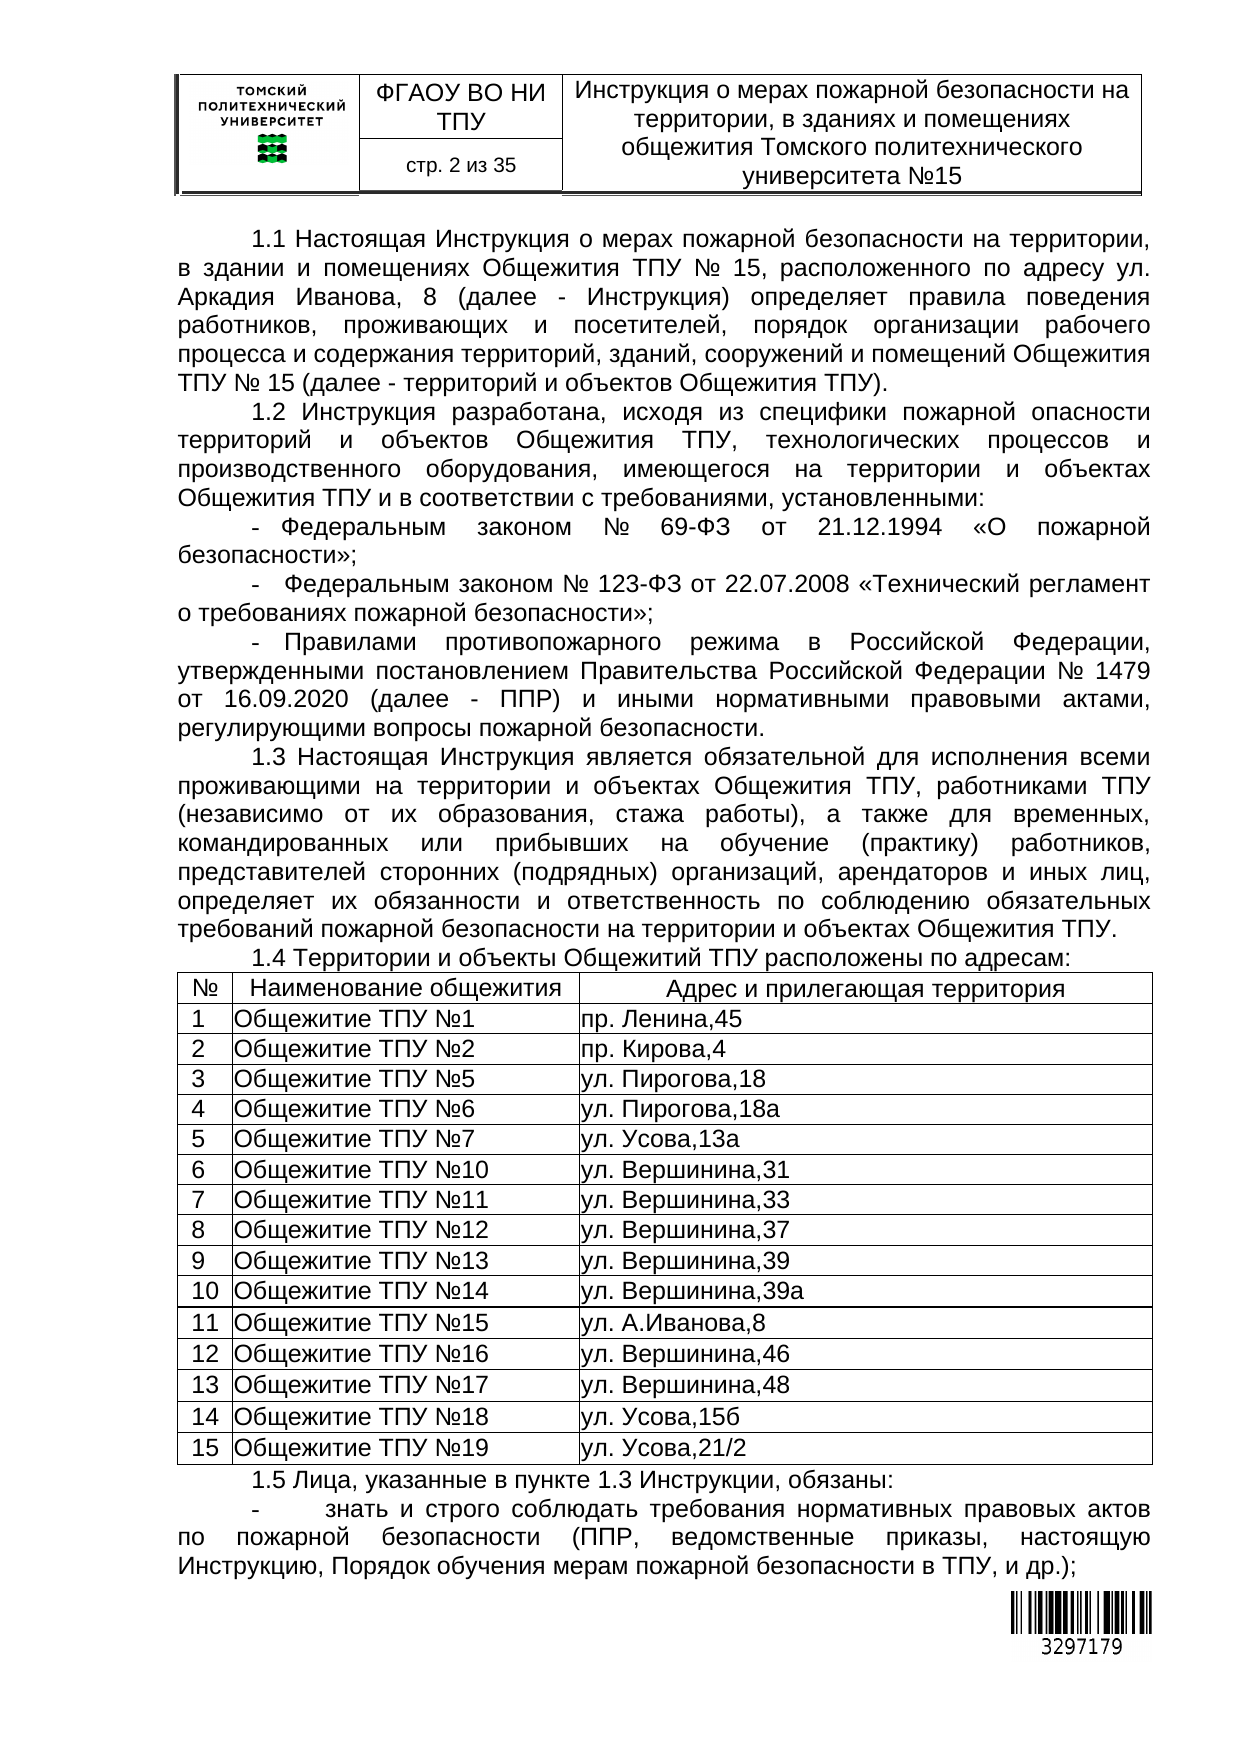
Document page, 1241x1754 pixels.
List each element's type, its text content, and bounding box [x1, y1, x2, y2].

table_cell ул. Пирогова,18 [580, 1065, 1152, 1093]
table_cell ул. Усова,21/2 [580, 1433, 1152, 1464]
table_cell 6 [178, 1155, 232, 1184]
table_cell ул. Вершинина,48 [580, 1370, 1152, 1401]
list знать и строго соблюдать требования нормативных правовых актов по пожарной безопасности (ППР, ведомственные приказы, настоящую Инструкцию, Порядок обучения мерам пожарной безопасности в ТПУ, и др.); [177, 1493, 1152, 1580]
table_cell 14 [178, 1402, 232, 1432]
table_cell 7 [178, 1185, 232, 1214]
table_header Адрес и прилегающая территория [580, 973, 1152, 1003]
table_cell Общежитие ТПУ №15 [233, 1308, 579, 1338]
list Федеральным законом № 69-ФЗ от 21.12.1994 «О пожарной безопасности»; [177, 512, 1152, 569]
table_cell ул. Усова,13а [580, 1125, 1152, 1154]
table_cell 8 [178, 1215, 232, 1245]
table_cell 15 [178, 1433, 232, 1464]
table_cell Общежитие ТПУ №11 [233, 1185, 579, 1214]
table_cell 11 [178, 1308, 232, 1338]
table_cell Общежитие ТПУ №14 [233, 1276, 579, 1306]
table_cell Общежитие ТПУ №6 [233, 1095, 579, 1123]
table_cell 1 [178, 1004, 232, 1033]
picture [188, 81, 350, 165]
picture [1011, 1591, 1152, 1662]
table_cell ул. Вершинина,46 [580, 1339, 1152, 1369]
table_cell пр. Кирова,4 [580, 1034, 1152, 1063]
list Правилами противопожарного режима в Российской Федерации, утвержденными постановлением Правительства Российской Федерации № 1479 от 16.09.2020 (далее - ППР) и иными нормативными правовыми актами, регулирующими вопросы пожарной безопасности. [177, 627, 1152, 742]
table_cell ул. Пирогова,18а [580, 1095, 1152, 1123]
table_cell 9 [178, 1246, 232, 1275]
table_cell ул. Вершинина,31 [580, 1155, 1152, 1184]
table_cell пр. Ленина,45 [580, 1004, 1152, 1033]
table_cell ул. Вершинина,33 [580, 1185, 1152, 1214]
table_cell Общежитие ТПУ №10 [233, 1155, 579, 1184]
table_cell 3 [178, 1065, 232, 1093]
table_cell Общежитие ТПУ №2 [233, 1034, 579, 1063]
table_cell Общежитие ТПУ №17 [233, 1370, 579, 1401]
table_cell Общежитие ТПУ №5 [233, 1065, 579, 1093]
table_cell Общежитие ТПУ №12 [233, 1215, 579, 1245]
table_header № п/п [178, 973, 232, 1003]
table_cell ул. Вершинина,39 [580, 1246, 1152, 1275]
table_cell 13 [178, 1370, 232, 1401]
table_cell ул. Вершинина,37 [580, 1215, 1152, 1245]
subtitle 1.5 Лица, указанные в пункте 1.3 Инструкции, обязаны: [177, 1465, 1152, 1493]
table_header Наименование общежития ТПУ [233, 973, 579, 1003]
table_cell Общежитие ТПУ №13 [233, 1246, 579, 1275]
table_cell ул. А.Иванова,8 [580, 1308, 1152, 1338]
table_cell 12 [178, 1339, 232, 1369]
table_cell Общежитие ТПУ №18 [233, 1402, 579, 1432]
table_cell 2 [178, 1034, 232, 1063]
table_cell 4 [178, 1095, 232, 1123]
table_cell 10 [178, 1276, 232, 1306]
table_cell Общежитие ТПУ №7 [233, 1125, 579, 1154]
list Федеральным законом № 123-ФЗ от 22.07.2008 «Технический регламент о требованиях пожарной безопасности»; [177, 569, 1152, 627]
subtitle 1.3 Настоящая Инструкция является обязательной для исполнения всеми проживающими на территории и объектах Общежития ТПУ, работниками ТПУ (независимо от их образования, стажа работы), а также для временных, командированных или прибывших на обучение (практику) работников, представителей сторонних (подрядных) организаций, арендаторов и иных лиц, определяет их обязанности и ответственность по соблюдению обязательных требований пожарной безопасности на территории и объектах Общежития ТПУ. [177, 742, 1152, 943]
table_cell ул. Вершинина,39а [580, 1276, 1152, 1306]
table_cell Общежитие ТПУ №16 [233, 1339, 579, 1369]
subtitle 1.2 Инструкция разработана, исходя из специфики пожарной опасности территорий и объектов Общежития ТПУ, технологических процессов и производственного оборудования, имеющегося на территории и объектах Общежития ТПУ и в соответствии с требованиями, установленными: [177, 397, 1152, 512]
subtitle 1.1 Настоящая Инструкция о мерах пожарной безопасности на территории, в здании и помещениях Общежития ТПУ № 15, расположенного по адресу ул. Аркадия Иванова, 8 (далее - Инструкция) определяет правила поведения работников, проживающих и посетителей, порядок организации рабочего процесса и содержания территорий, зданий, сооружений и помещений Общежития ТПУ № 15 (далее - территорий и объектов Общежития ТПУ). [177, 224, 1152, 397]
table_cell Общежитие ТПУ №1 [233, 1004, 579, 1033]
subtitle 1.4 Территории и объекты Общежитий ТПУ расположены по адресам: [177, 943, 1152, 972]
table_cell ул. Усова,15б [580, 1402, 1152, 1432]
table_cell Общежитие ТПУ №19 [233, 1433, 579, 1464]
table_cell 5 [178, 1125, 232, 1154]
